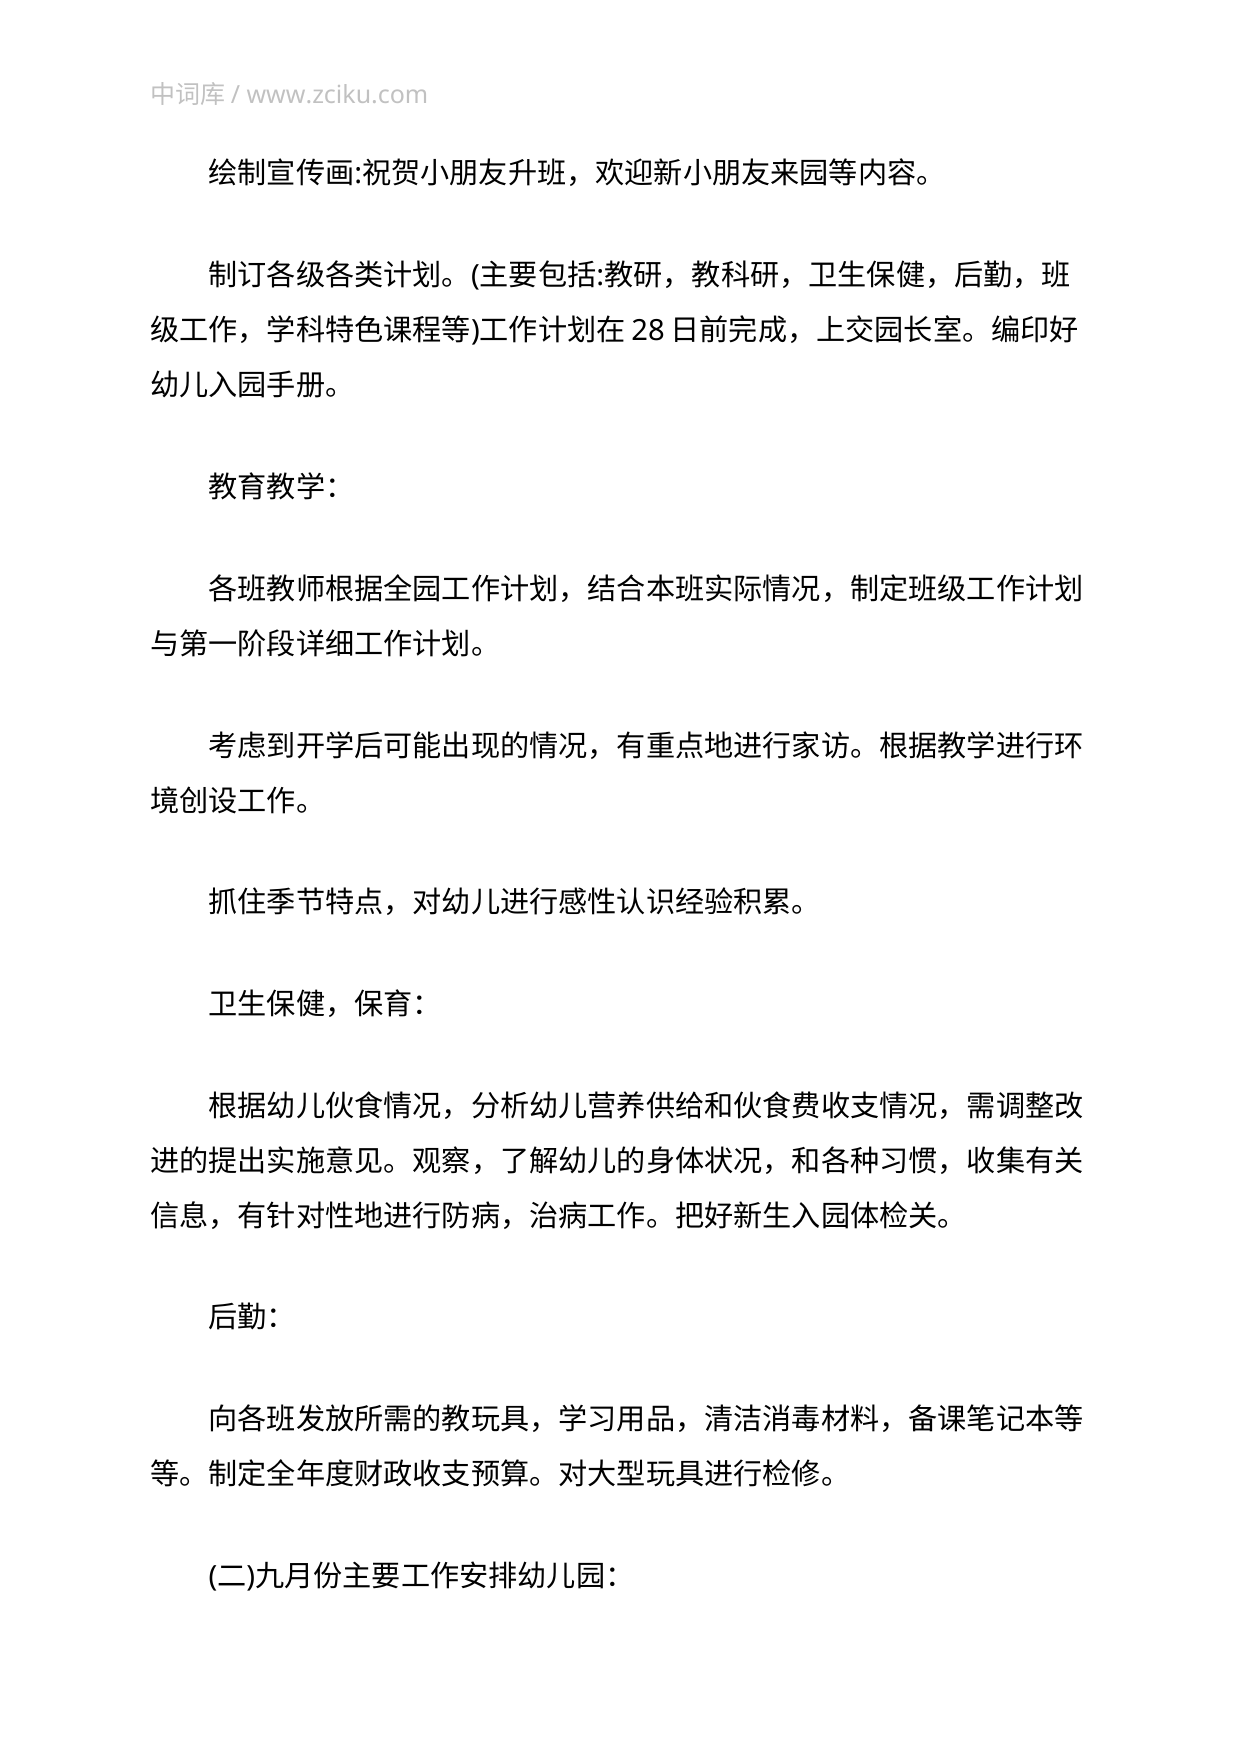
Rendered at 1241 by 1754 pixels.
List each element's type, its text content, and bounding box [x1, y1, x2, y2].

text 根据幼儿伙食情况，分析幼儿营养供给和伙食费收支情况，需调整改进的提出实施意见。观察，了解幼儿的身体状况，和各种习惯，收集有关信息，有针对性地进行防病，治病工作。把好新生入园体检关。 [150, 1082, 1090, 1234]
text 后勤： [150, 1294, 1090, 1336]
text 绘制宣传画:祝贺小朋友升班，欢迎新小朋友来园等内容。 [150, 150, 1090, 192]
text 教育教学： [150, 464, 1090, 506]
text (二)九月份主要工作安排幼儿园： [150, 1552, 1090, 1595]
text 各班教师根据全园工作计划，结合本班实际情况，制定班级工作计划与第一阶段详细工作计划。 [150, 566, 1090, 663]
text 制订各级各类计划。(主要包括:教研，教科研，卫生保健，后勤，班级工作，学科特色课程等)工作计划在28日前完成，上交园长室。编印好幼儿入园手册。 [150, 252, 1090, 404]
text 卫生保健，保育： [150, 981, 1090, 1023]
text 考虑到开学后可能出现的情况，有重点地进行家访。根据教学进行环境创设工作。 [150, 722, 1090, 819]
text 抓住季节特点，对幼儿进行感性认识经验积累。 [150, 879, 1090, 921]
text 向各班发放所需的教玩具，学习用品，清洁消毒材料，备课笔记本等等。制定全年度财政收支预算。对大型玩具进行检修。 [150, 1396, 1090, 1493]
